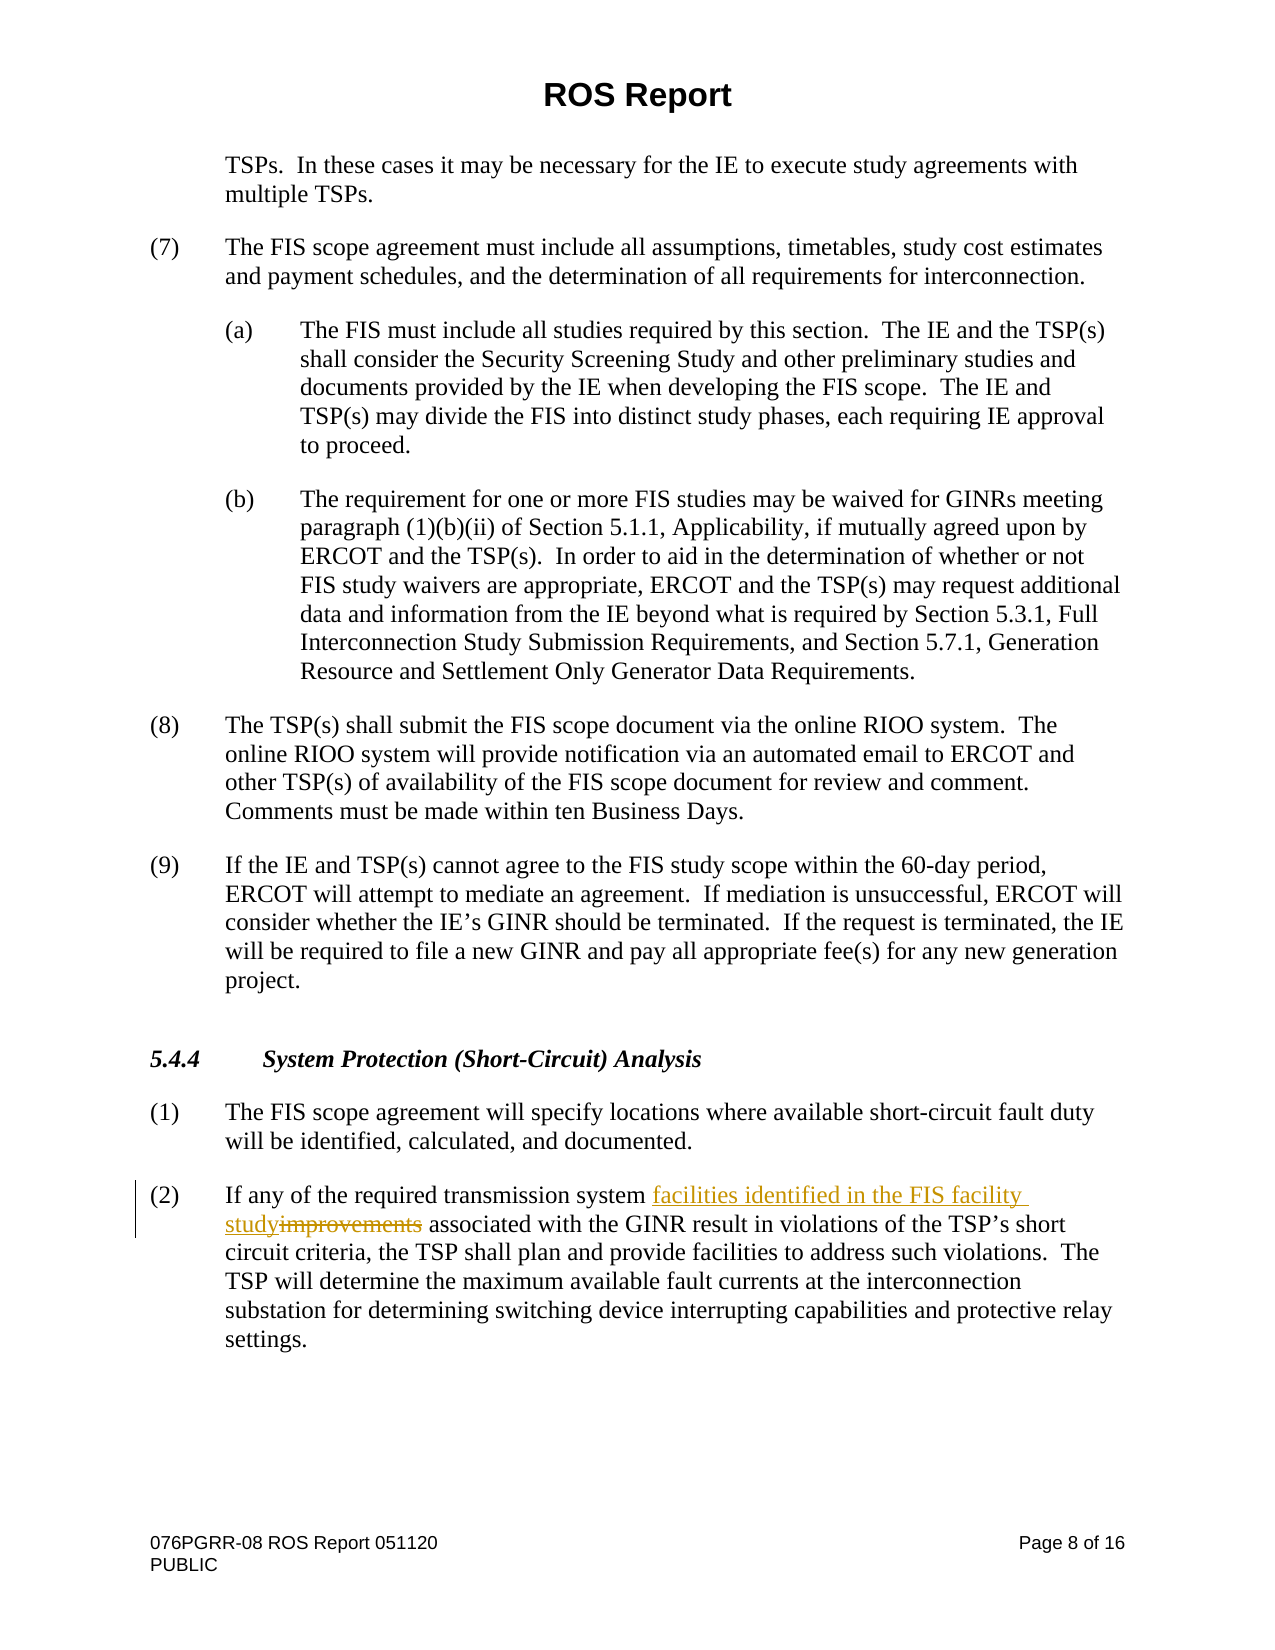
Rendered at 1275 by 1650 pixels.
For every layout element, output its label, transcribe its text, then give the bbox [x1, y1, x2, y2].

text (b) The requirement for one or more FIS studies may be waived for GINRs meeting paragraph (1)(b)(ii) of Section 5.1.1, Applicability, if mutually agreed upon by ERCOT and the TSP(s). In order to aid in the determination of whether or not FIS study waivers are appropriate, ERCOT and the TSP(s) may request additional data and information from the IE beyond what is required by Section 5.3.1, Full Interconnection Study Submission Requirements, and Section 5.7.1, Generation Resource and Settlement Only Generator Data Requirements. [225, 484, 1125, 685]
text (8) The TSP(s) shall submit the FIS scope document via the online RIOO system. The online RIOO system will provide notification via an automated email to ERCOT and other TSP(s) of availability of the FIS scope document for review and comment. Comments must be made within ten Business Days. [150, 710, 1125, 825]
text (1) The FIS scope agreement will specify locations where available short-circuit fault duty will be identified, calculated, and documented. [150, 1097, 1125, 1155]
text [150, 150, 1125, 207]
text 5.4.4 System Protection (Short-Circuit) Analysis [150, 1044, 1125, 1072]
text (7) The FIS scope agreement must include all assumptions, timetables, study cost estimates and payment schedules, and the determination of all requirements for interconnection. [150, 232, 1125, 290]
text (a) The FIS must include all studies required by this section. The IE and the TSP(s) shall consider the Security Screening Study and other preliminary studies and documents provided by the IE when developing the FIS scope. The IE and TSP(s) may divide the FIS into distinct study phases, each requiring IE approval to proceed. [225, 315, 1125, 459]
text (2) If any of the required transmission system associated with the GINR result in violations of the TSP’s short circuit criteria, the TSP shall plan and provide facilities to address such violations. The TSP will determine the maximum available fault currents at the interconnection substation for determining switching device interrupting capabilities and protective relay settings. [150, 1180, 1125, 1352]
text (9) If the IE and TSP(s) cannot agree to the FIS study scope within the 60-day period, ERCOT will attempt to mediate an agreement. If mediation is unsuccessful, ERCOT will consider whether the IE’s GINR should be terminated. If the request is terminated, the IE will be required to file a new GINR and pay all appropriate fee(s) for any new generation project. [150, 850, 1125, 994]
